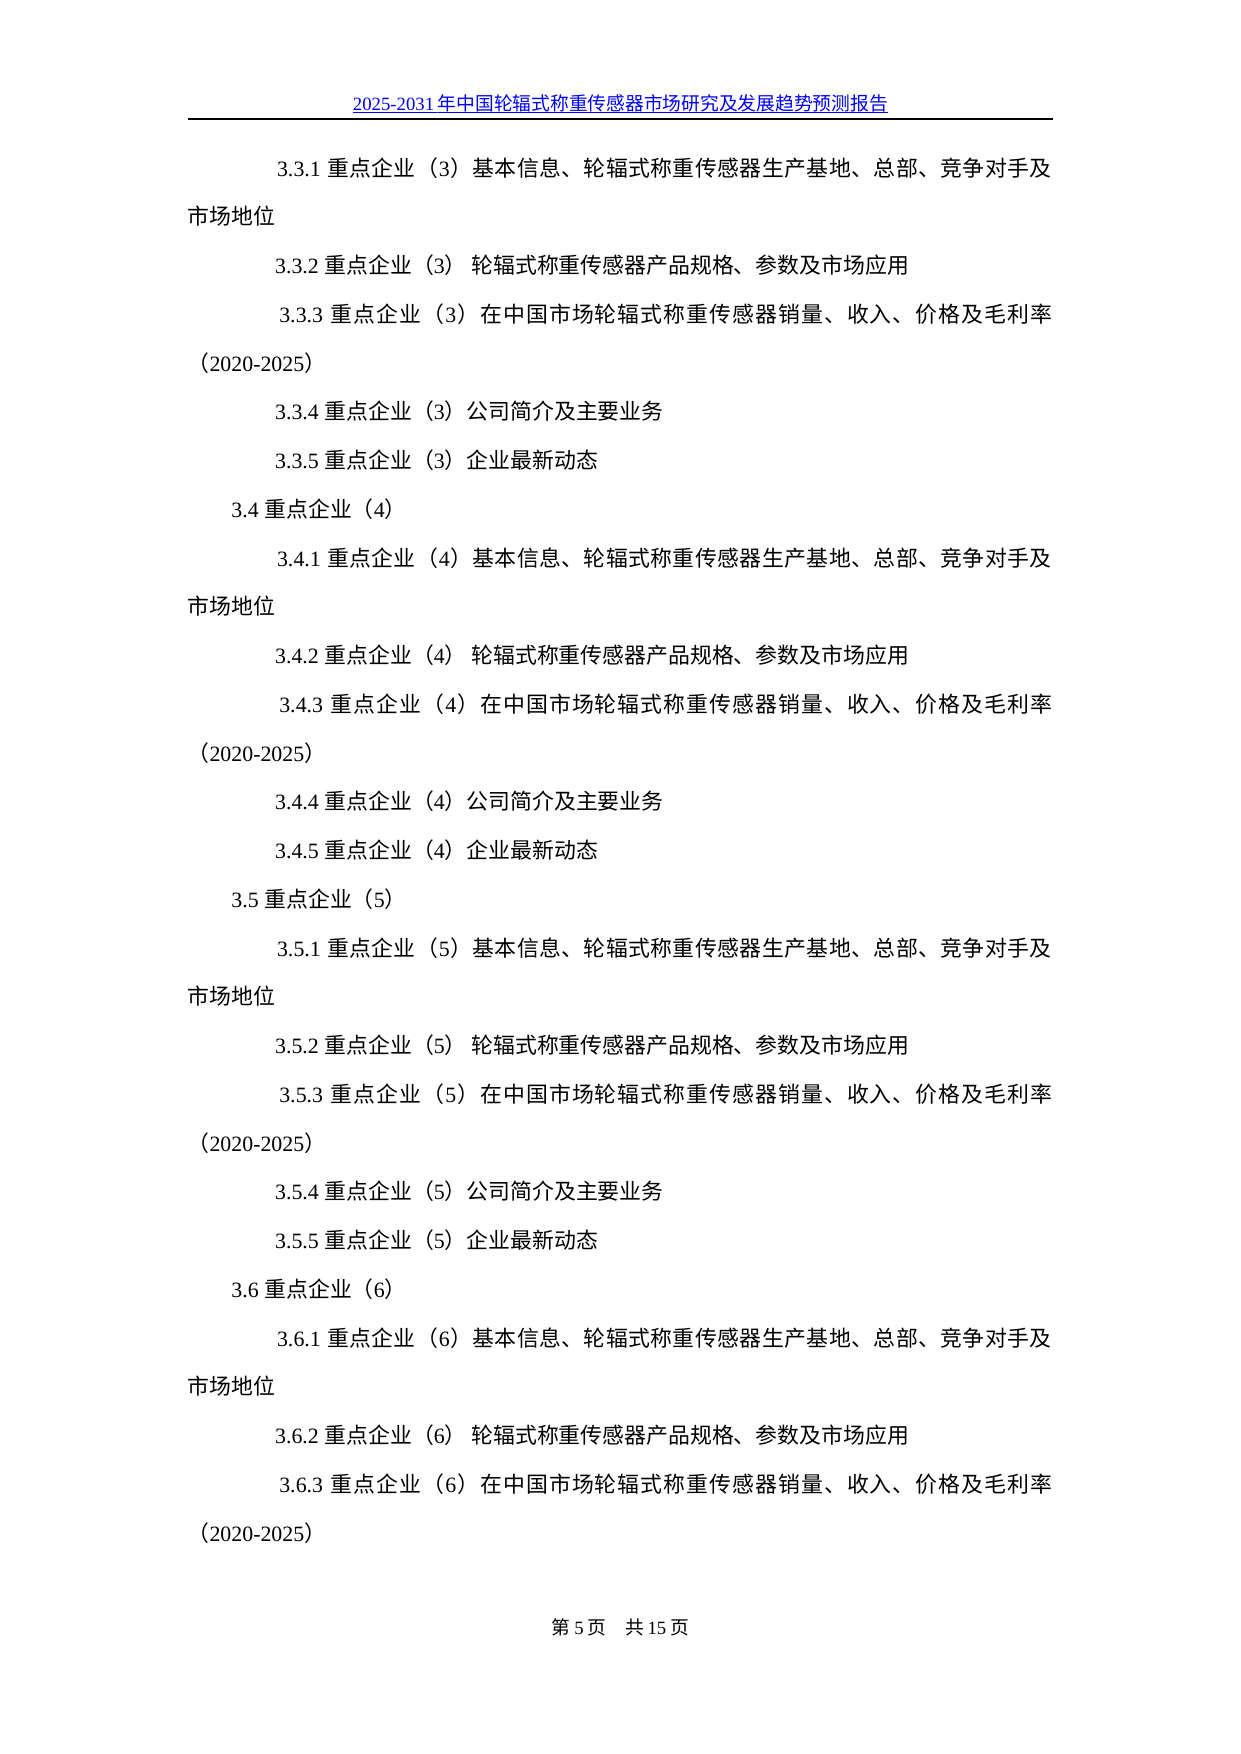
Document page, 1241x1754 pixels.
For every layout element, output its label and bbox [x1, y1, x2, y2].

text [187, 150, 1053, 1548]
